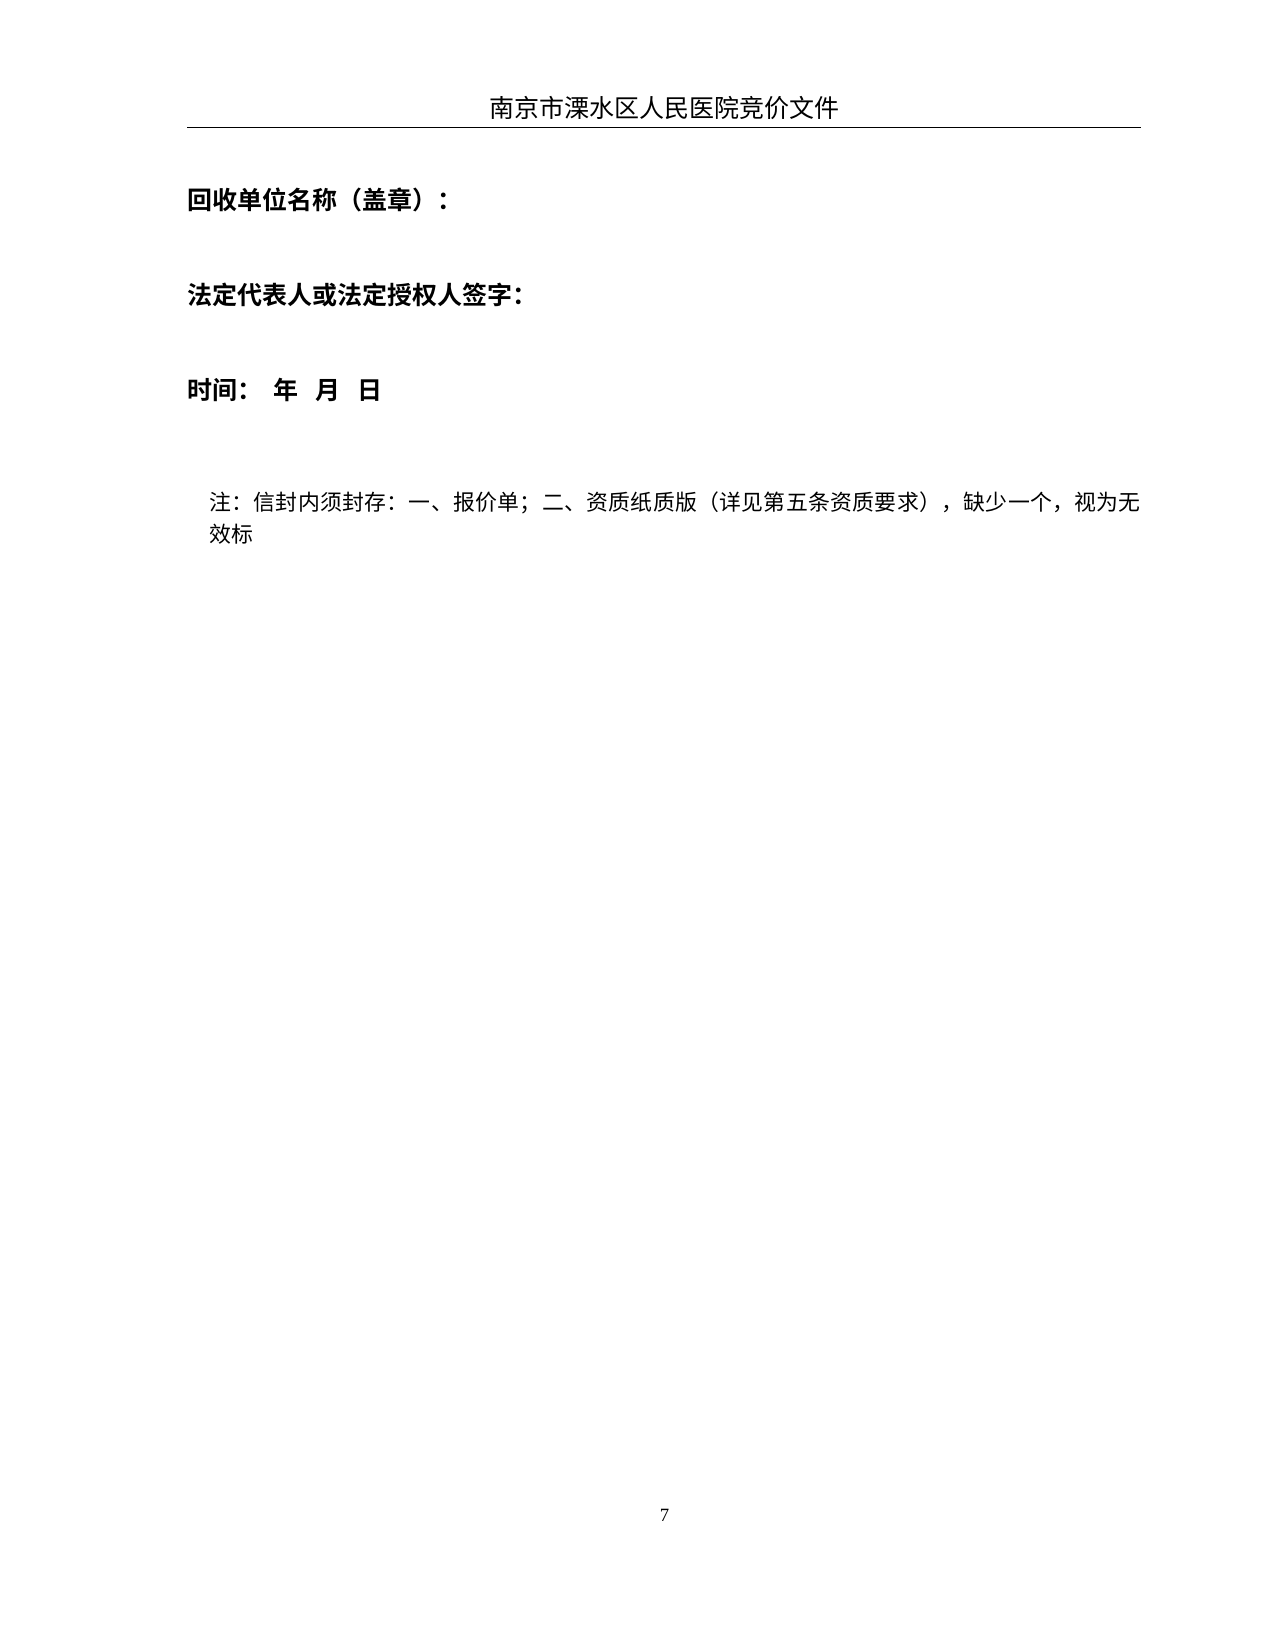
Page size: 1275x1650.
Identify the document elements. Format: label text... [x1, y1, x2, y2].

subtitle 回收单位名称（盖章）： [187, 166, 1141, 231]
list 注：信封内须封存：一、报价单；二、资质纸质版（详见第五条资质要求），缺少一个，视为无效标 [209, 484, 1141, 549]
subtitle 时间： 年 月 日 [187, 356, 1141, 421]
subtitle 法定代表人或法定授权人签字： [187, 261, 1141, 326]
